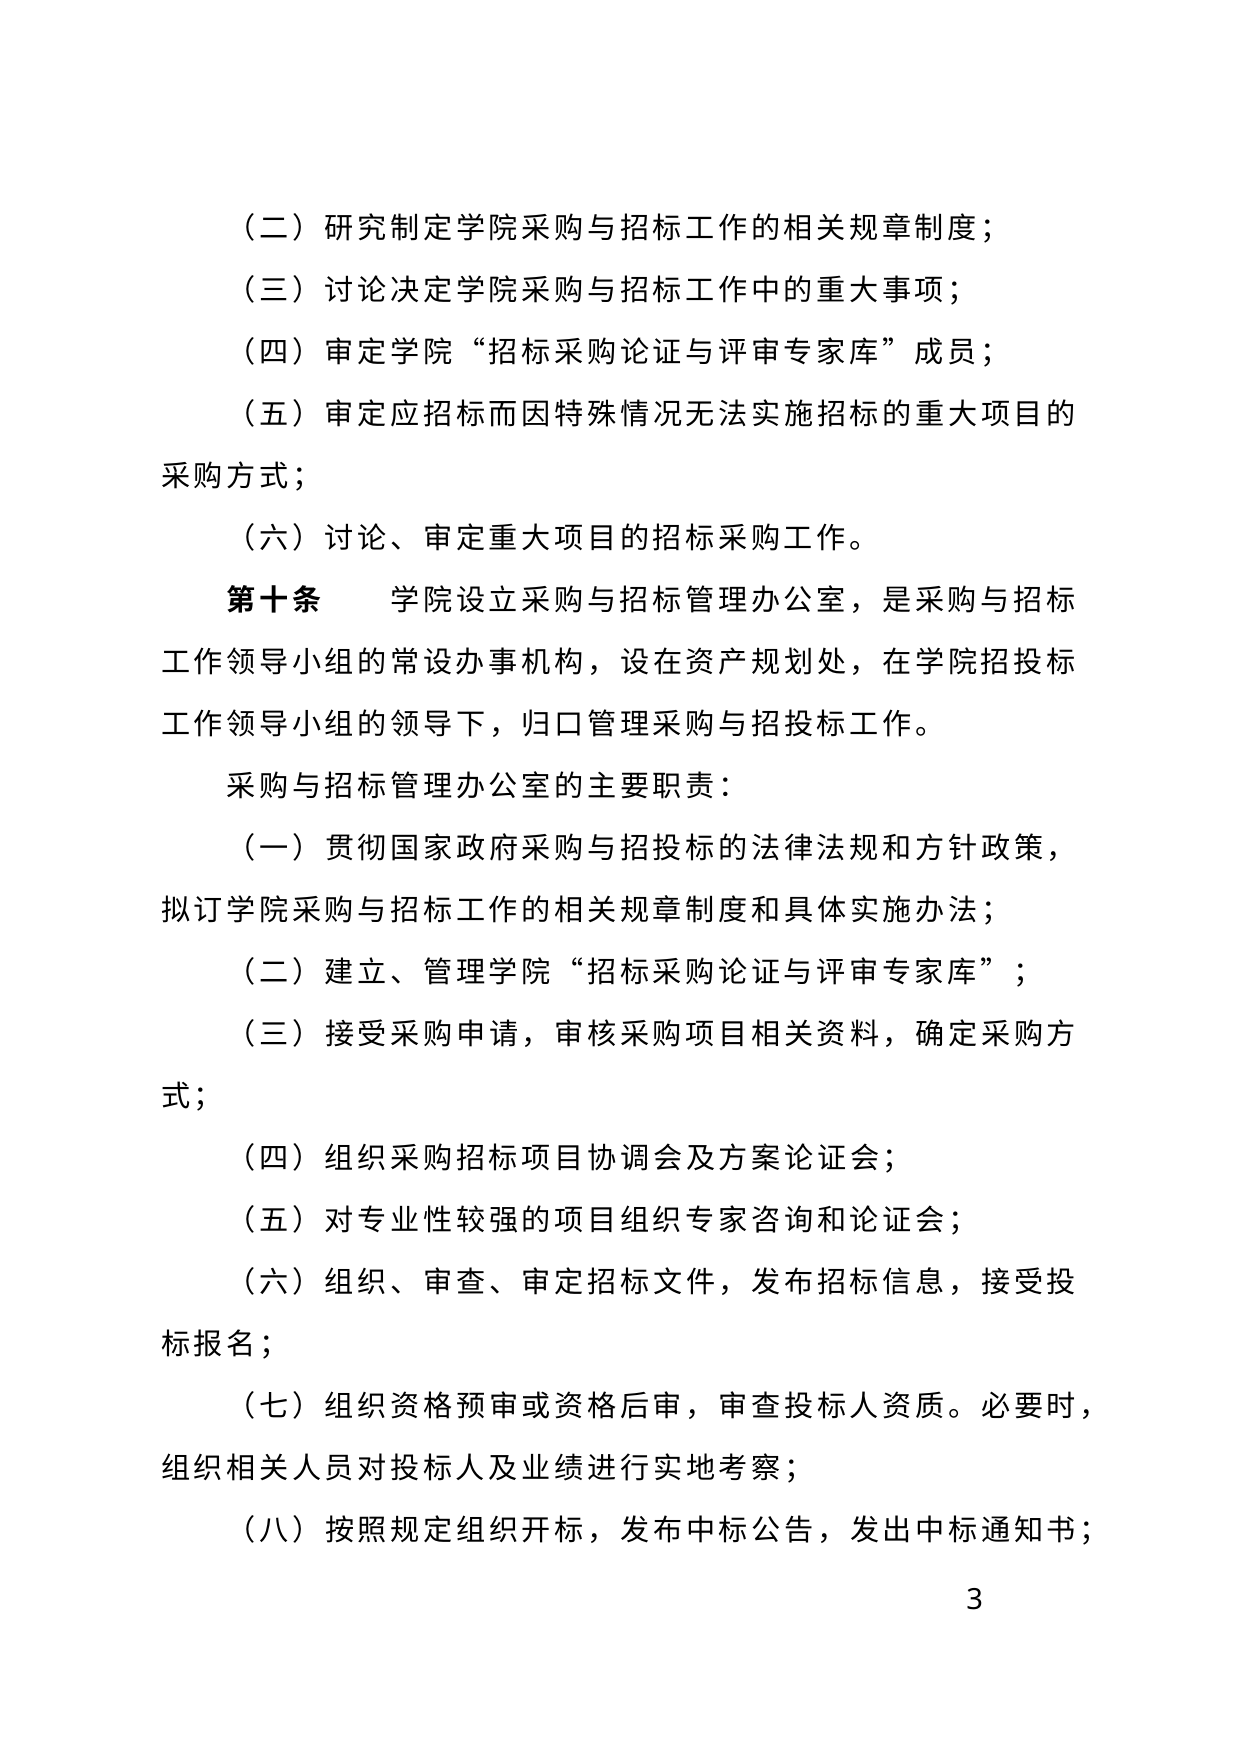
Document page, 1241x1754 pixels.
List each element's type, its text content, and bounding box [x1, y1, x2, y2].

text （三）讨论决定学院采购与招标工作中的重大事项； [161, 257, 1079, 319]
text （五）审定应招标而因特殊情况无法实施招标的重大项目的采购方式； [161, 381, 1079, 505]
text （八）按照规定组织开标，发布中标公告，发出中标通知书； [161, 1497, 1079, 1559]
text 采购与招标管理办公室的主要职责： [161, 753, 1079, 815]
text （五）对专业性较强的项目组织专家咨询和论证会； [161, 1187, 1079, 1249]
text （六）讨论、审定重大项目的招标采购工作。 [161, 505, 1079, 567]
text （六）组织、审查、审定招标文件，发布招标信息，接受投标报名； [161, 1249, 1079, 1373]
text 第十条 学院设立采购与招标管理办公室，是采购与招标工作领导小组的常设办事机构，设在资产规划处，在学院招投标工作领导小组的领导下，归口管理采购与招投标工作。 [161, 567, 1079, 753]
text （二）建立、管理学院“招标采购论证与评审专家库”； [161, 939, 1079, 1001]
text （一）贯彻国家政府采购与招投标的法律法规和方针政策，拟订学院采购与招标工作的相关规章制度和具体实施办法； [161, 815, 1079, 939]
text （三）接受采购申请，审核采购项目相关资料，确定采购方式； [161, 1001, 1079, 1125]
text （四）组织采购招标项目协调会及方案论证会； [161, 1125, 1079, 1187]
text （七）组织资格预审或资格后审，审查投标人资质。必要时，组织相关人员对投标人及业绩进行实地考察； [161, 1373, 1079, 1497]
text （二）研究制定学院采购与招标工作的相关规章制度； [161, 195, 1079, 257]
text （四）审定学院“招标采购论证与评审专家库”成员； [161, 319, 1079, 381]
